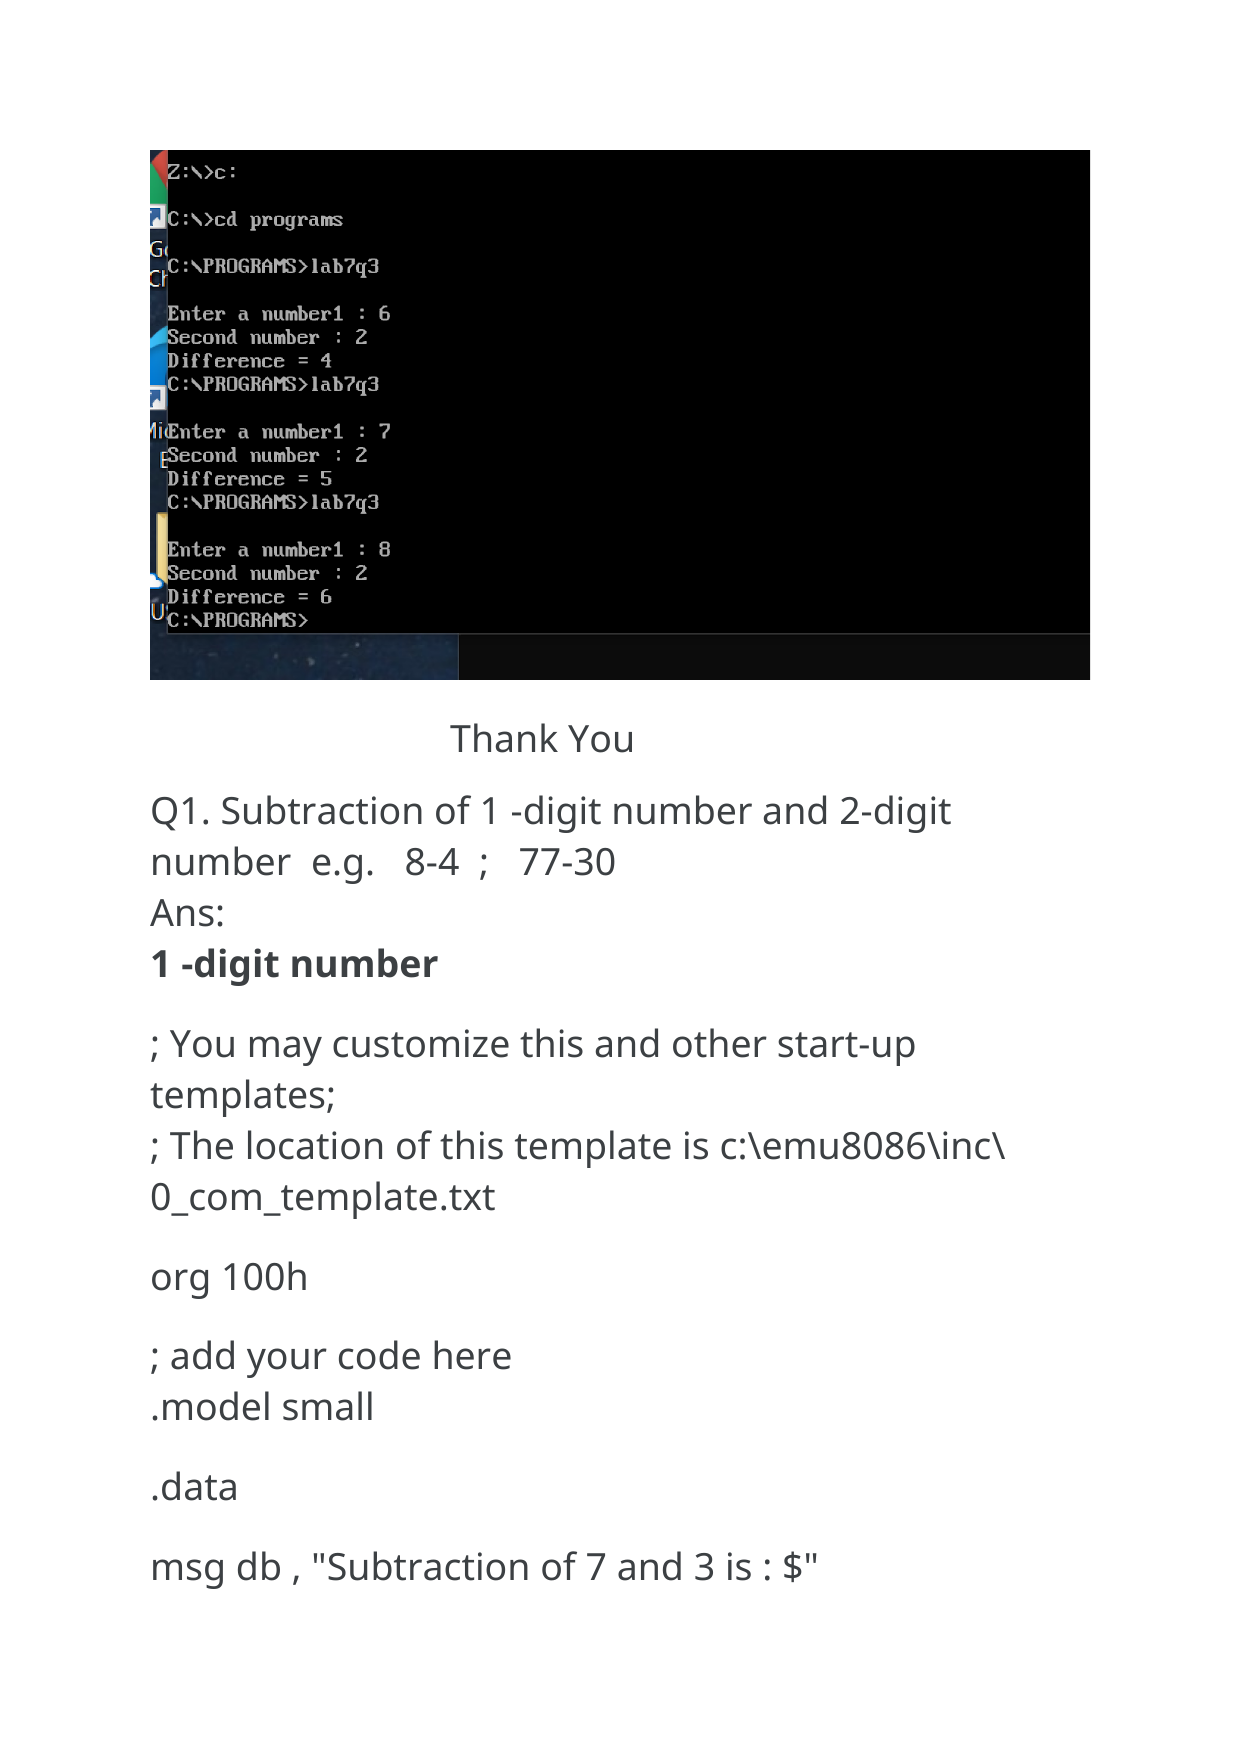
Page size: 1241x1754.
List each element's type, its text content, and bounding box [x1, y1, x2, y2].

text ; add your code here [150, 1329, 1090, 1381]
text Thank You [150, 680, 1090, 763]
text org 100h [150, 1250, 1090, 1301]
text .model small [150, 1381, 1090, 1432]
text Ans: [150, 886, 1090, 937]
text .data [150, 1460, 1090, 1511]
text ; The location of this template is c:\emu8086\inc\0_com_template.txt [150, 1119, 1090, 1221]
text ; You may customize this and other start-up templates; [150, 1017, 1090, 1119]
text Q1. Subtraction of 1 -digit number and 2-digit number e.g. 8-4 ; 77-30 [150, 784, 1090, 886]
text msg db , "Subtraction of 7 and 3 is : $" [150, 1540, 1090, 1591]
text 1 -digit number [150, 937, 1090, 988]
picture [150, 150, 1091, 680]
